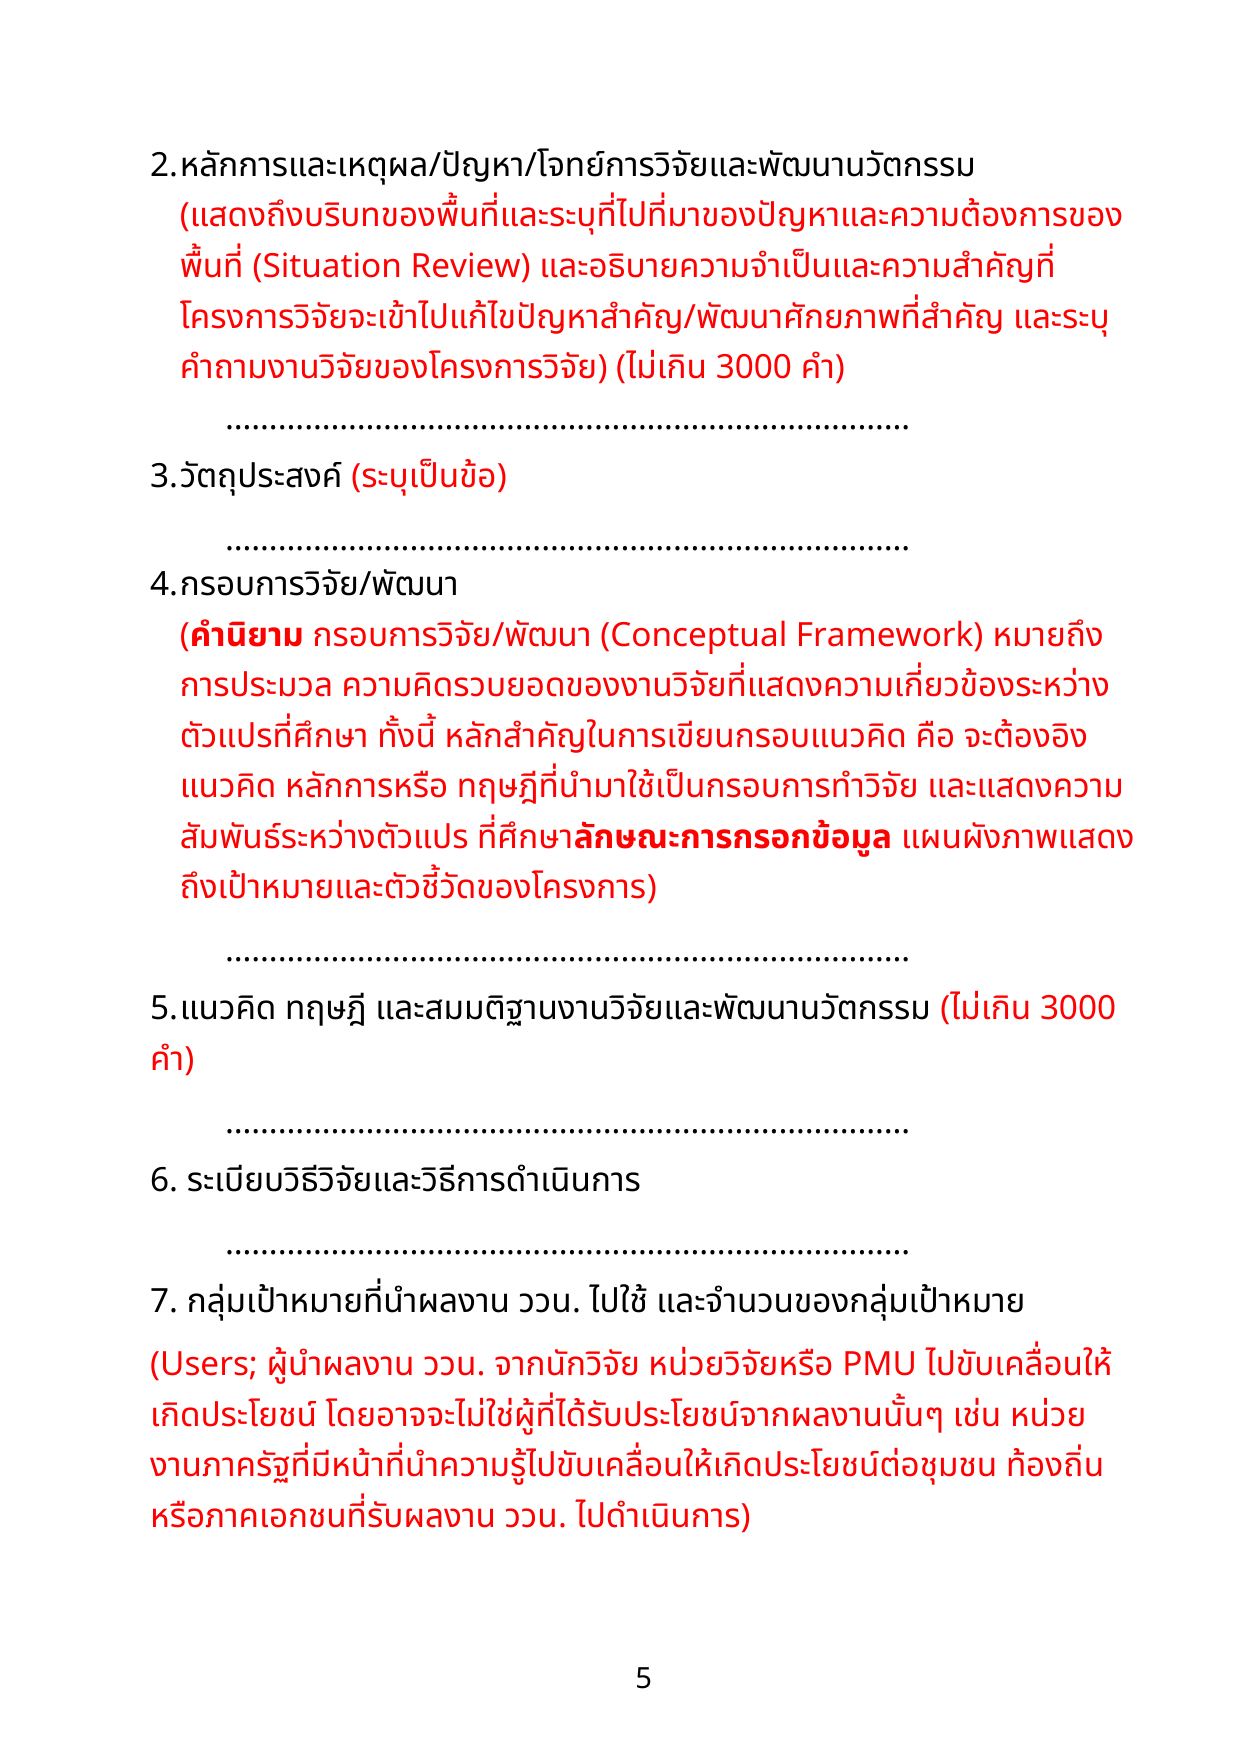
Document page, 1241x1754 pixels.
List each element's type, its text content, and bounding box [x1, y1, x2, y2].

list กรอบการวิจัย/พัฒนา [150, 560, 1137, 611]
text …………………………………………………………………… [225, 1219, 1137, 1264]
text …………………………………………………………………… [225, 515, 1137, 560]
text 6. ระเบียบวิธีวิจัยและวิธีการดำเนินการ [150, 1156, 1137, 1206]
list วัตถุประสงค์ (ระบุเป็นข้อ) [150, 452, 1137, 502]
text (คำนิยาม กรอบการวิจัย/พัฒนา (Conceptual Framework) หมายถึง การประมวล ความคิดรวบยอดของงานวิจัยที่แสดงความเกี่ยวข้องระหว่างตัวแปรที่ศึกษา ทั้งนี้ หลักสำคัญในการเขียนกรอบแนวคิด คือ จะต้องอิงแนวคิด หลักการหรือ ทฤษฎีที่นำมาใช้เป็นกรอบการทำวิจัย และแสดงความสัมพันธ์ระหว่างตัวแปร ที่ศึกษาลักษณะการกรอกข้อมูล แผนผังภาพแสดงถึงเป้าหมายและตัวชี้วัดของโครงการ) [179, 611, 1137, 914]
text …………………………………………………………………… [225, 394, 1137, 439]
text …………………………………………………………………… [225, 926, 1137, 972]
list …………………………………………………………………… [225, 1098, 1137, 1143]
text 7. กลุ่มเป้าหมายที่นำผลงาน ววน. ไปใช้ และจำนวนของกลุ่มเป้าหมาย [150, 1277, 1137, 1327]
text (Users; ผู้นำผลงาน ววน. จากนักวิจัย หน่วยวิจัยหรือ PMU ไปขับเคลื่อนให้เกิดประโยชน์ โดยอาจจะไม่ใช่ผู้ที่ได้รับประโยชน์จากผลงานนั้นๆ เช่น หน่วยงานภาครัฐที่มีหน้าที่นำความรู้ไปขับเคลื่อนให้เกิดประโยชน์ต่อชุมชน ท้องถิ่น หรือภาคเอกชนที่รับผลงาน ววน. ไปดำเนินการ) [150, 1340, 1137, 1542]
list แนวคิด ทฤษฎี และสมมติฐานงานวิจัยและพัฒนานวัตกรรม (ไม่เกิน 3000 คำ) [150, 984, 1137, 1085]
text (แสดงถึงบริบทของพื้นที่และระบุที่ไปที่มาของปัญหาและความต้องการของพื้นที่ (Situation Review) และอธิบายความจำเป็นและความสำคัญที่โครงการวิจัยจะเข้าไปแก้ไขปัญหาสำคัญ/พัฒนาศักยภาพที่สำคัญ และระบุคำถามงานวิจัยของโครงการวิจัย) (ไม่เกิน 3000 คำ) [179, 191, 1137, 394]
list หลักการและเหตุผล/ปัญหา/โจทย์การวิจัยและพัฒนานวัตกรรม [150, 141, 1137, 191]
